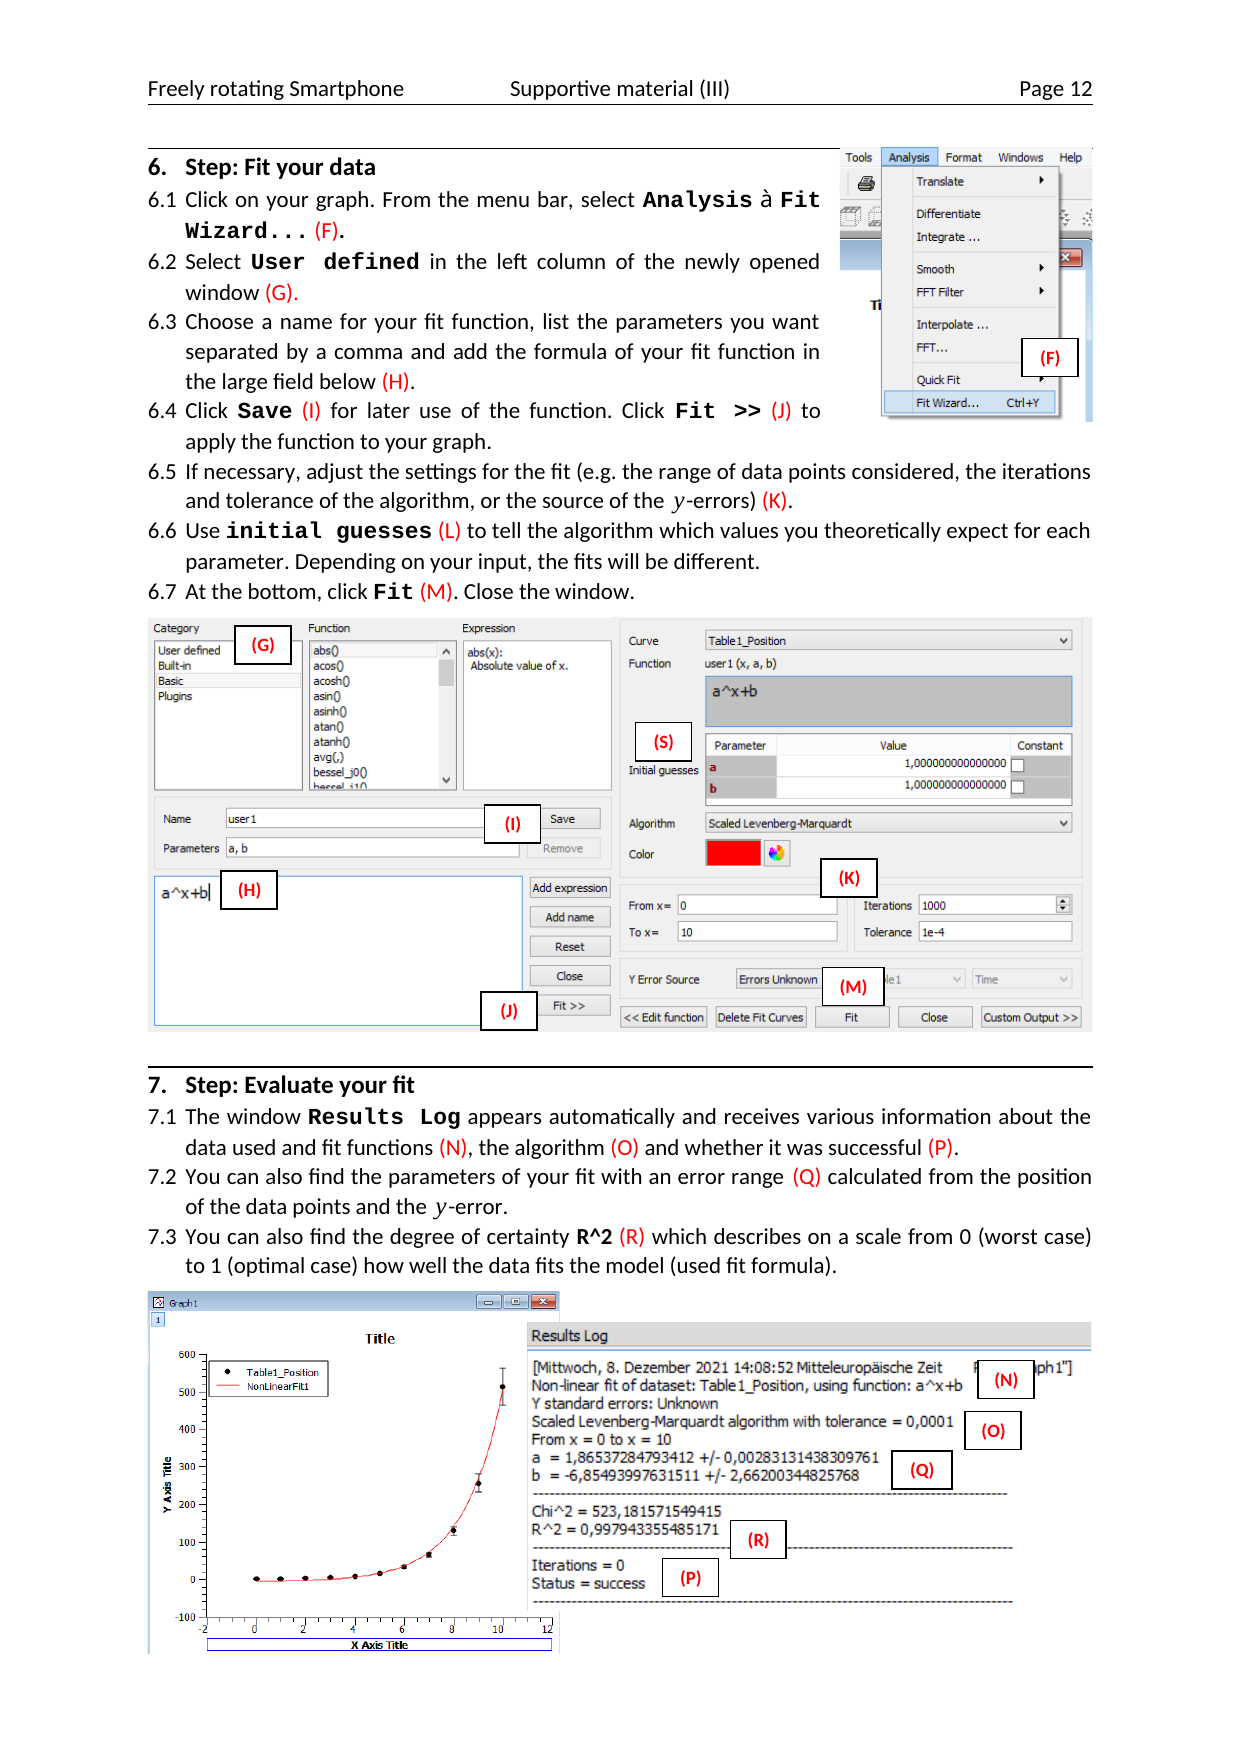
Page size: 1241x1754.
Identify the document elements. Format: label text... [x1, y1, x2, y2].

list Select User defined in the left column of the newly opened window (G). [148, 247, 839, 306]
list Use initial guesses (L) to tell the algorithm which values you theoretically expect for each parameter. Depending on your input, the fits will be different. [148, 516, 1093, 575]
list You can also find the parameters of your fit with an error range (Q) calculated from the position of the data points and the -error. [148, 1162, 1093, 1220]
list Click Save (I) for later use of the function. Click Fit >> (J) to apply the function to your graph. [148, 396, 1093, 455]
picture [839, 147, 1093, 422]
list At the bottom, click Fit (M). Close the window. [148, 577, 1093, 606]
list You can also find the degree of certainty R^2 (R) which describes on a scale from 0 (worst case) to 1 (optimal case) how well the data fits the model (used fit formula). [148, 1222, 1093, 1279]
picture [147, 1291, 1092, 1654]
list Step: Evaluate your fit [148, 1068, 1093, 1100]
picture [147, 617, 1093, 1032]
list Choose a name for your fit function, list the parameters you want separated by a comma and add the formula of your fit function in the large field below (H). [148, 307, 839, 395]
list The window Results Log appears automatically and receives various information about the data used and fit functions (N), the algorithm (O) and whether it was successful (P). [148, 1102, 1093, 1161]
list Step: Fit your data [148, 149, 839, 181]
list If necessary, adjust the settings for the fit (e.g. the range of data points considered, the iterations and tolerance of the algorithm, or the source of the -errors) (K). [148, 457, 1093, 515]
list Click on your graph. From the menu bar, select Analysis à Fit Wizard... (F). [148, 183, 839, 245]
